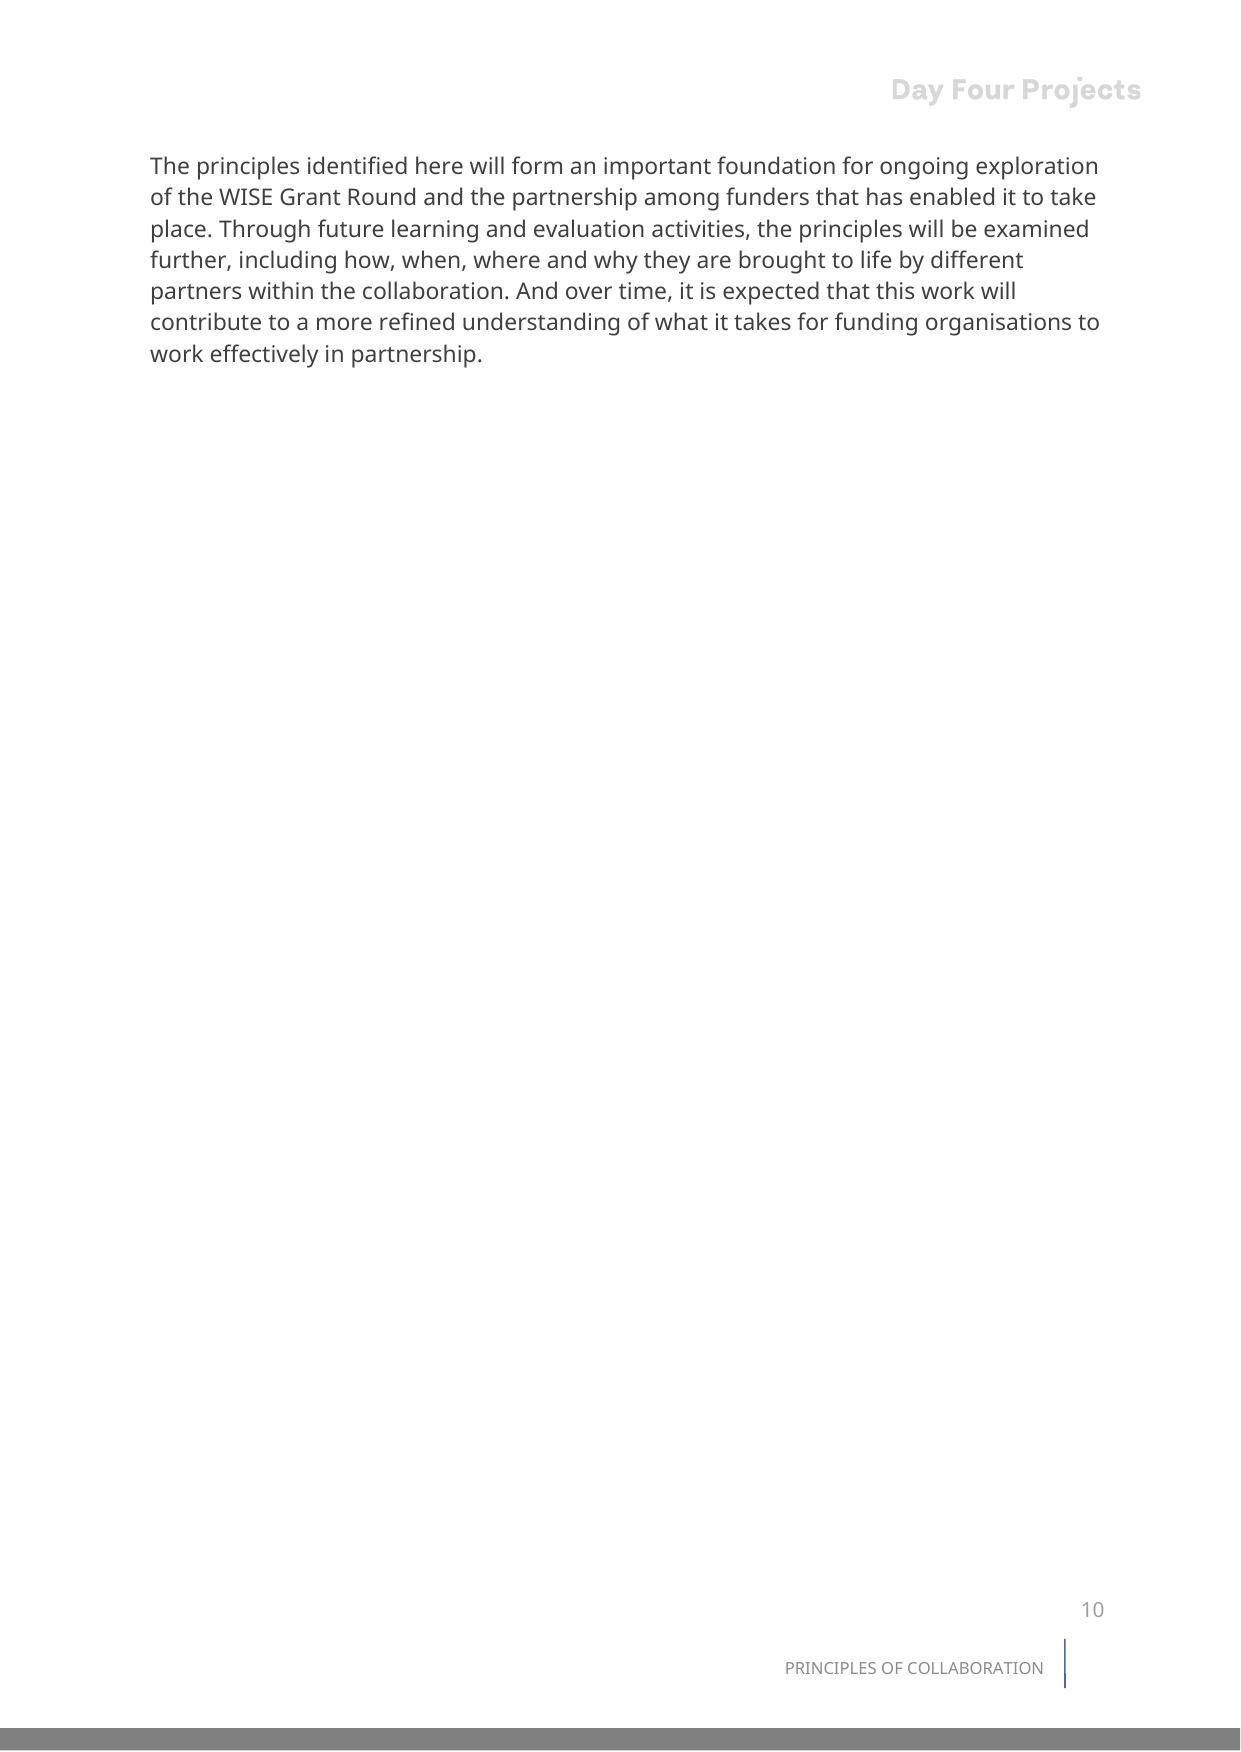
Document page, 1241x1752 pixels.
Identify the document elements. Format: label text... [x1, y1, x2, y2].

text The principles identified here will form an important foundation for ongoing exploration of the WISE Grant Round and the partnership among funders that has enabled it to take place. Through future learning and evaluation activities, the principles will be examined further, including how, when, where and why they are brought to life by different partners within the collaboration. And over time, it is expected that this work will contribute to a more refined understanding of what it takes for funding organisations to work effectively in partnership. [150, 150, 1104, 369]
